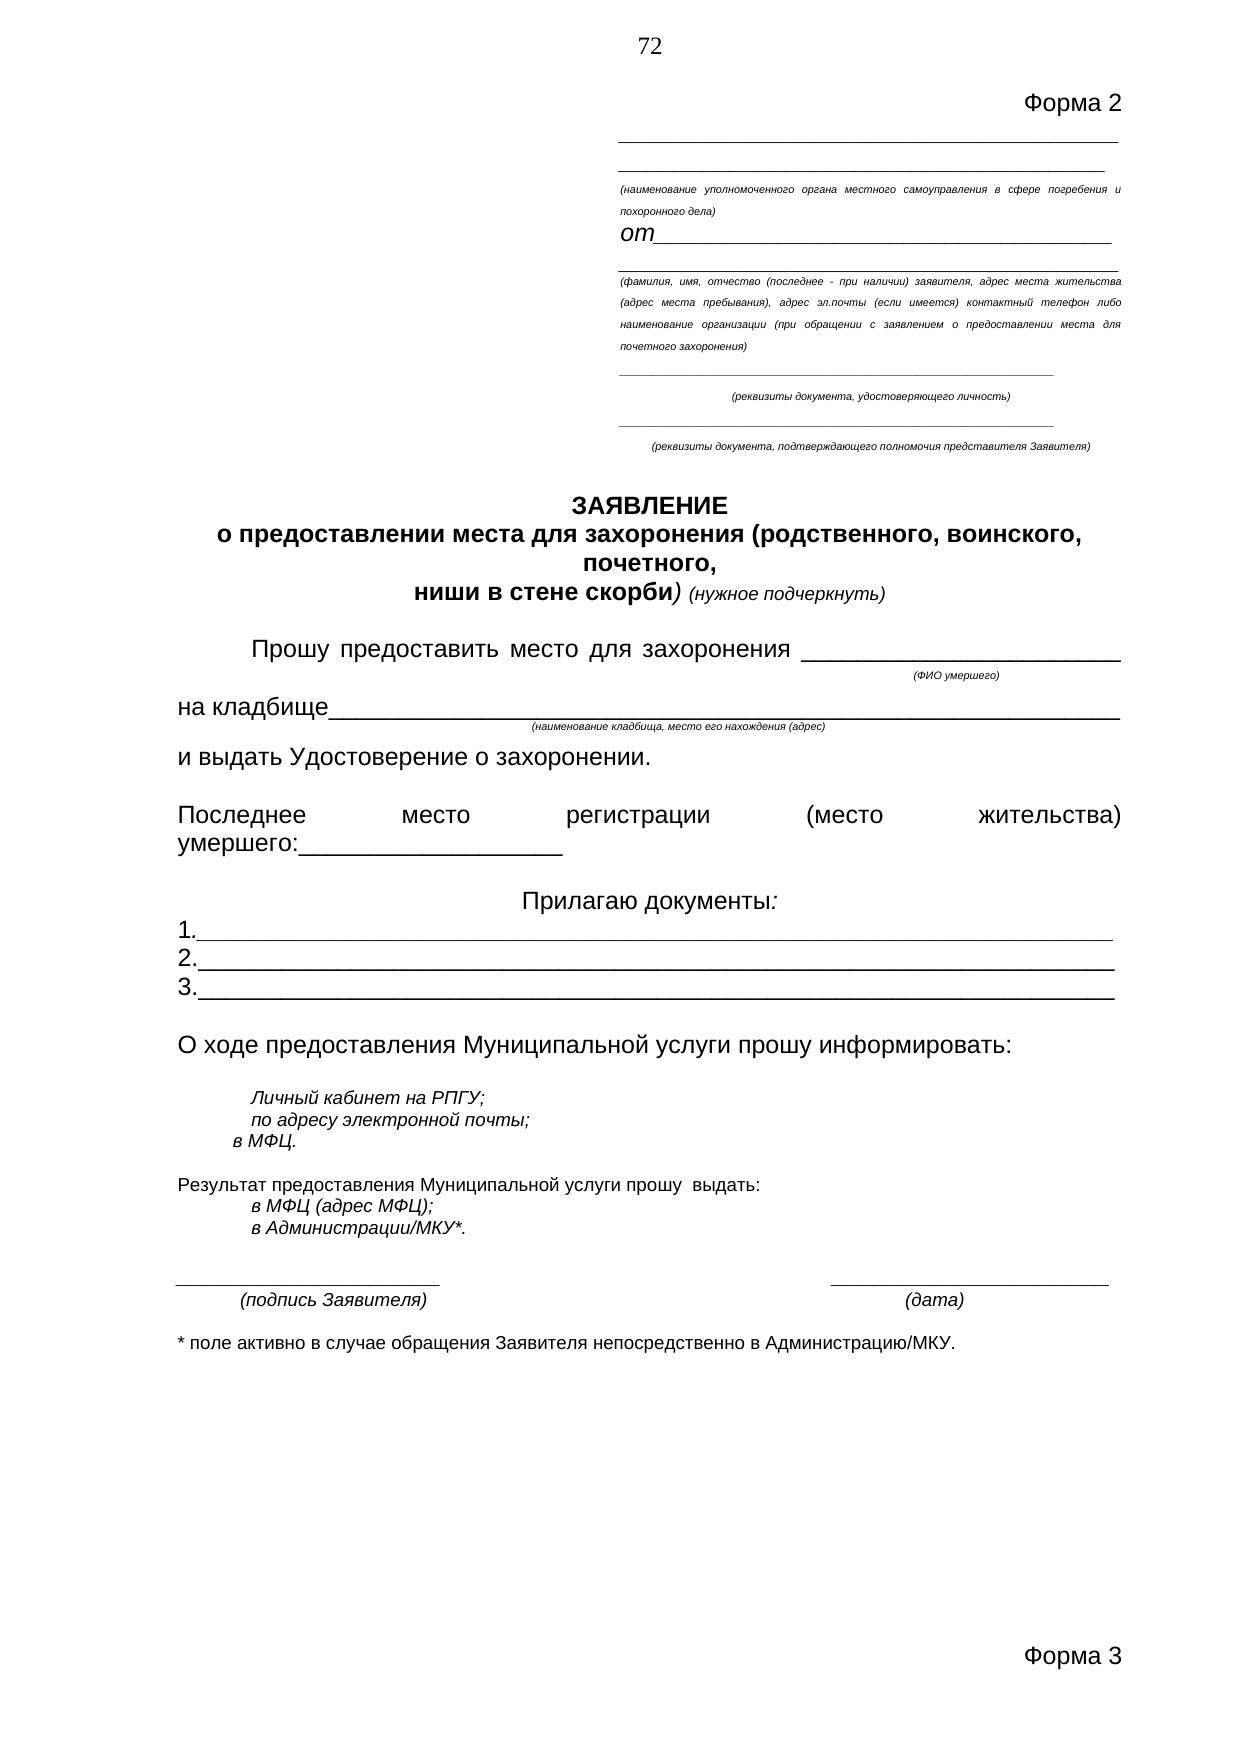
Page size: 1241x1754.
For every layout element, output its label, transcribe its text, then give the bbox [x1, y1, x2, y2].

text на кладбище_________________________________________________________ [177, 692, 1122, 721]
text ___________________ ____________________ [177, 1260, 1122, 1288]
text и выдать Удостоверение о захоронении. [177, 742, 1122, 771]
text Форма 3 [177, 1641, 1122, 1669]
text (реквизиты документа, подтверждающего полномочия представителя Заявителя) [620, 440, 1122, 462]
text о предоставлении места для захоронения (родственного, воинского, почетного, [177, 519, 1122, 577]
text ниши в стене скорби) (нужное подчеркнуть) [177, 577, 1122, 606]
text  по адресу электронной почты; [177, 1109, 1122, 1130]
text 2.__________________________________________________________________ [177, 943, 1122, 972]
text (реквизиты документа, удостоверяющего личность) [620, 390, 1122, 412]
text Форма 2 [177, 88, 1122, 117]
text (наименование кладбища, место его нахождения (адрес) [177, 721, 1122, 742]
text  Личный кабинет на РПГУ; [177, 1087, 1122, 1109]
text * поле активно в случае обращения Заявителя непосредственно в Администрацию/МКУ. [177, 1332, 1122, 1353]
text О ходе предоставления Муниципальной услуги прошу информировать: [177, 1030, 1122, 1058]
text ______________________________________________________ [620, 361, 1122, 390]
text _______________________________________________________________________ (наименование уполномоченного органа местного самоуправления в сфере погребения и похоронного дела) [620, 117, 1122, 217]
text ______________________________________________________ [620, 412, 1122, 440]
text (фамилия, имя, отчество (последнее - при наличии) заявителя, адрес места жительства (адрес места пребывания), адрес эл.почты (если имеется) контактный телефон либо наименование организации (при обращении с заявлением о предоставлении места для почетного захоронения) [620, 275, 1122, 361]
text Прошу предоставить место для захоронения _______________________ (ФИО умершего) [177, 634, 1122, 692]
text  в МФЦ (адрес МФЦ); [177, 1195, 1122, 1217]
text (подпись Заявителя) (дата) [177, 1288, 1122, 1310]
text 3.__________________________________________________________________ [177, 972, 1122, 1001]
text ЗАЯВЛЕНИЕ [177, 491, 1122, 519]
text Прилагаю документы: [177, 886, 1122, 915]
text  в Администрации/МКУ*. [177, 1217, 1122, 1238]
text от_____________________________________________________________________ [620, 217, 1122, 275]
text 1.__________________________________________________________________ [177, 915, 1122, 943]
text  в МФЦ. [177, 1130, 1122, 1152]
text Результат предоставления Муниципальной услуги прошу выдать: [177, 1173, 1122, 1195]
text Последнее место регистрации (место жительства) умершего:___________________ [177, 800, 1122, 857]
